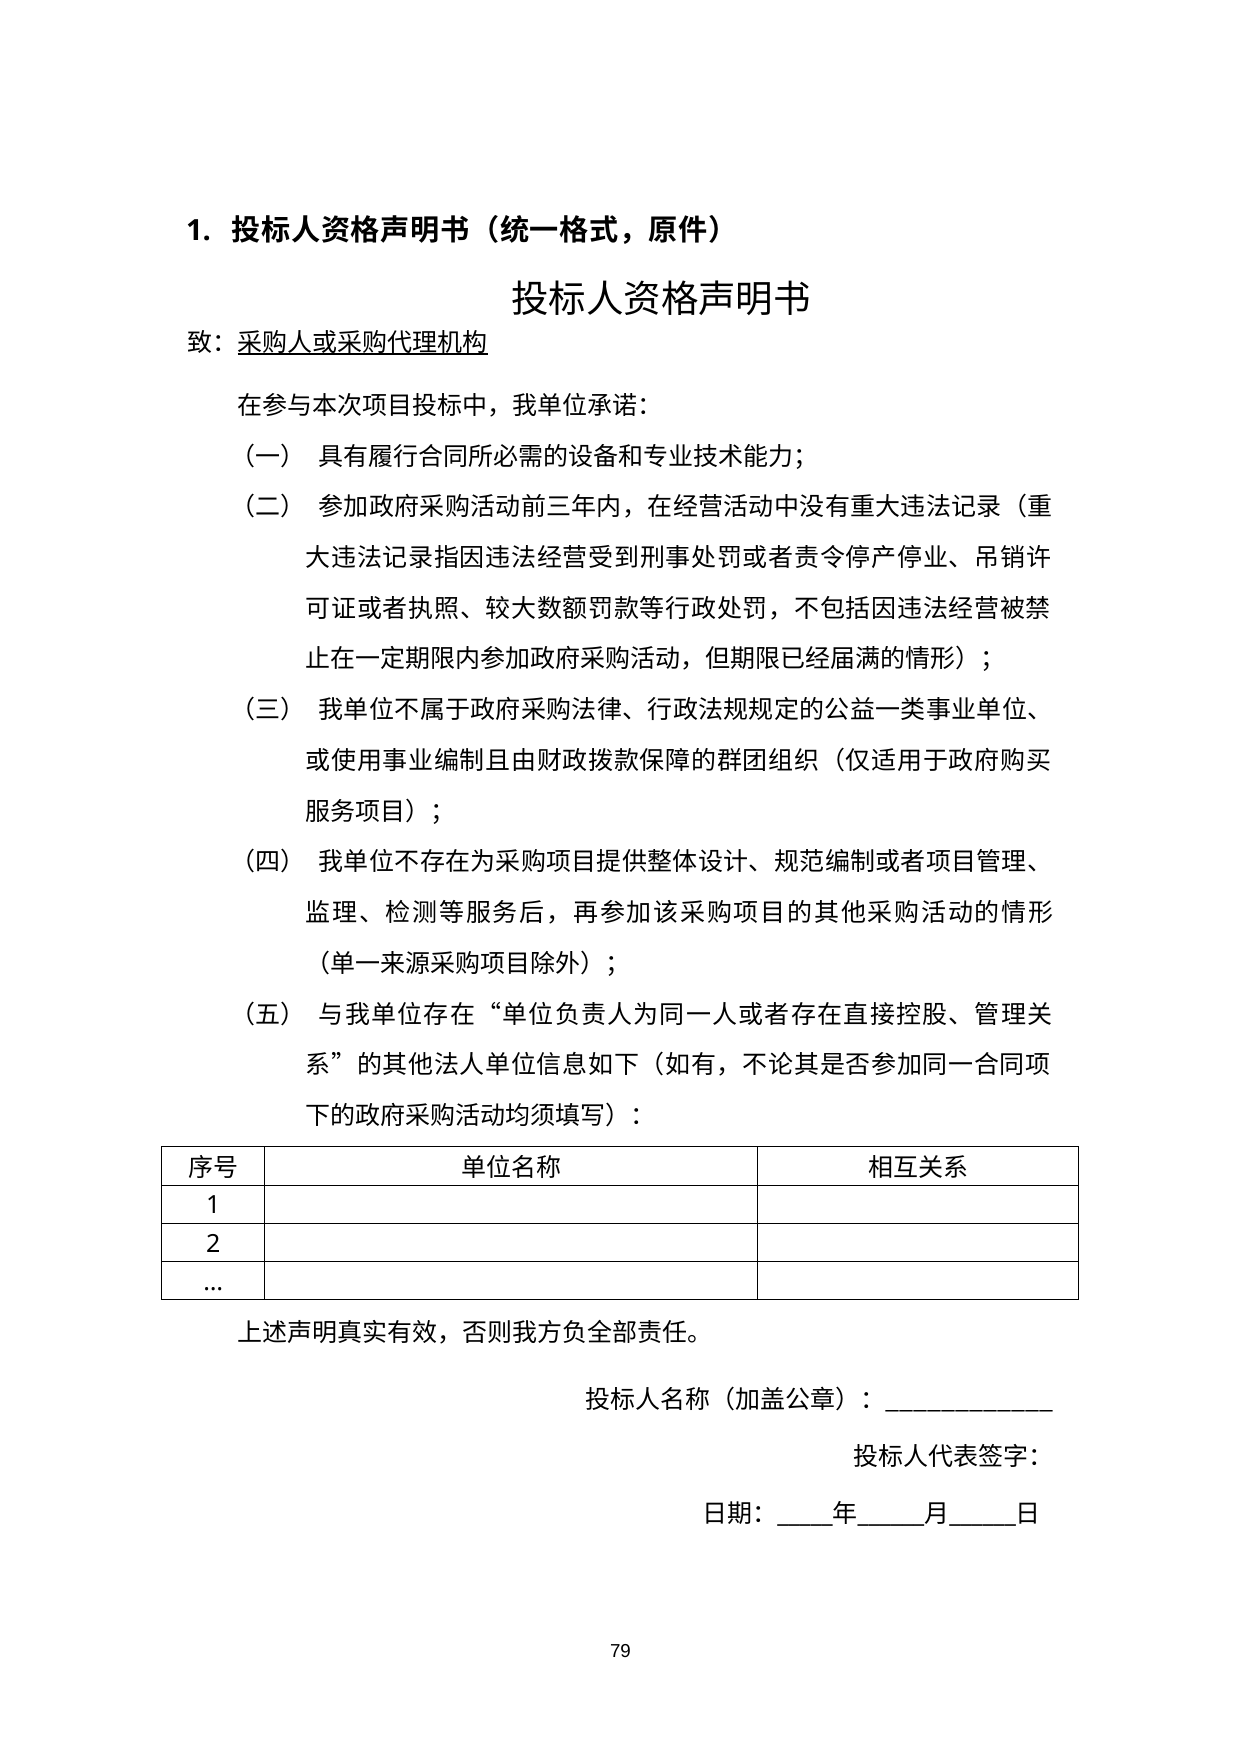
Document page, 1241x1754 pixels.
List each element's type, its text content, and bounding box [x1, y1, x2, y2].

text 在参与本次项目投标中，我单位承诺： [187, 385, 1053, 422]
table_cell [758, 1186, 1078, 1223]
table_cell 1 [162, 1186, 264, 1223]
table_cell [265, 1262, 757, 1299]
table_cell [265, 1186, 757, 1223]
list 投标人资格声明书（统一格式，原件） [186, 209, 1053, 248]
table_header 相互关系 [758, 1147, 1078, 1184]
list 参加政府采购活动前三年内，在经营活动中没有重大违法记录（重大违法记录指因违法经营受到刑事处罚或者责令停产停业、吊销许可证或者执照、较大数额罚款等行政处罚，不包括因违法经营被禁止在一定期限内参加政府采购活动，但期限已经届满的情形）； [230, 487, 1053, 675]
table_cell … [162, 1262, 264, 1299]
table_cell [265, 1224, 757, 1261]
text 投标人代表签字： [187, 1437, 1053, 1473]
table_cell [758, 1262, 1078, 1299]
list 具有履行合同所必需的设备和专业技术能力； [230, 436, 1053, 472]
table_header 单位名称 [265, 1147, 757, 1184]
table_cell [758, 1224, 1078, 1261]
list 我单位不存在为采购项目提供整体设计、规范编制或者项目管理、监理、检测等服务后，再参加该采购项目的其他采购活动的情形（单一来源采购项目除外）； [230, 842, 1053, 979]
text 致：采购人或采购代理机构 [187, 322, 1053, 358]
list 我单位不属于政府采购法律、行政法规规定的公益一类事业单位、或使用事业编制且由财政拨款保障的群团组织（仅适用于政府购买服务项目）； [230, 690, 1053, 827]
text 日期：_____年______月______日 [187, 1493, 1041, 1530]
text 投标人名称（加盖公章）：____________ [187, 1379, 1053, 1416]
text 上述声明真实有效，否则我方负全部责任。 [187, 1313, 1053, 1349]
text 投标人资格声明书 [511, 273, 1053, 322]
table_cell 2 [162, 1224, 264, 1261]
table_header 序号 [162, 1147, 264, 1184]
list 与我单位存在“单位负责人为同一人或者存在直接控股、管理关系”的其他法人单位信息如下（如有，不论其是否参加同一合同项下的政府采购活动均须填写）： [230, 994, 1053, 1132]
